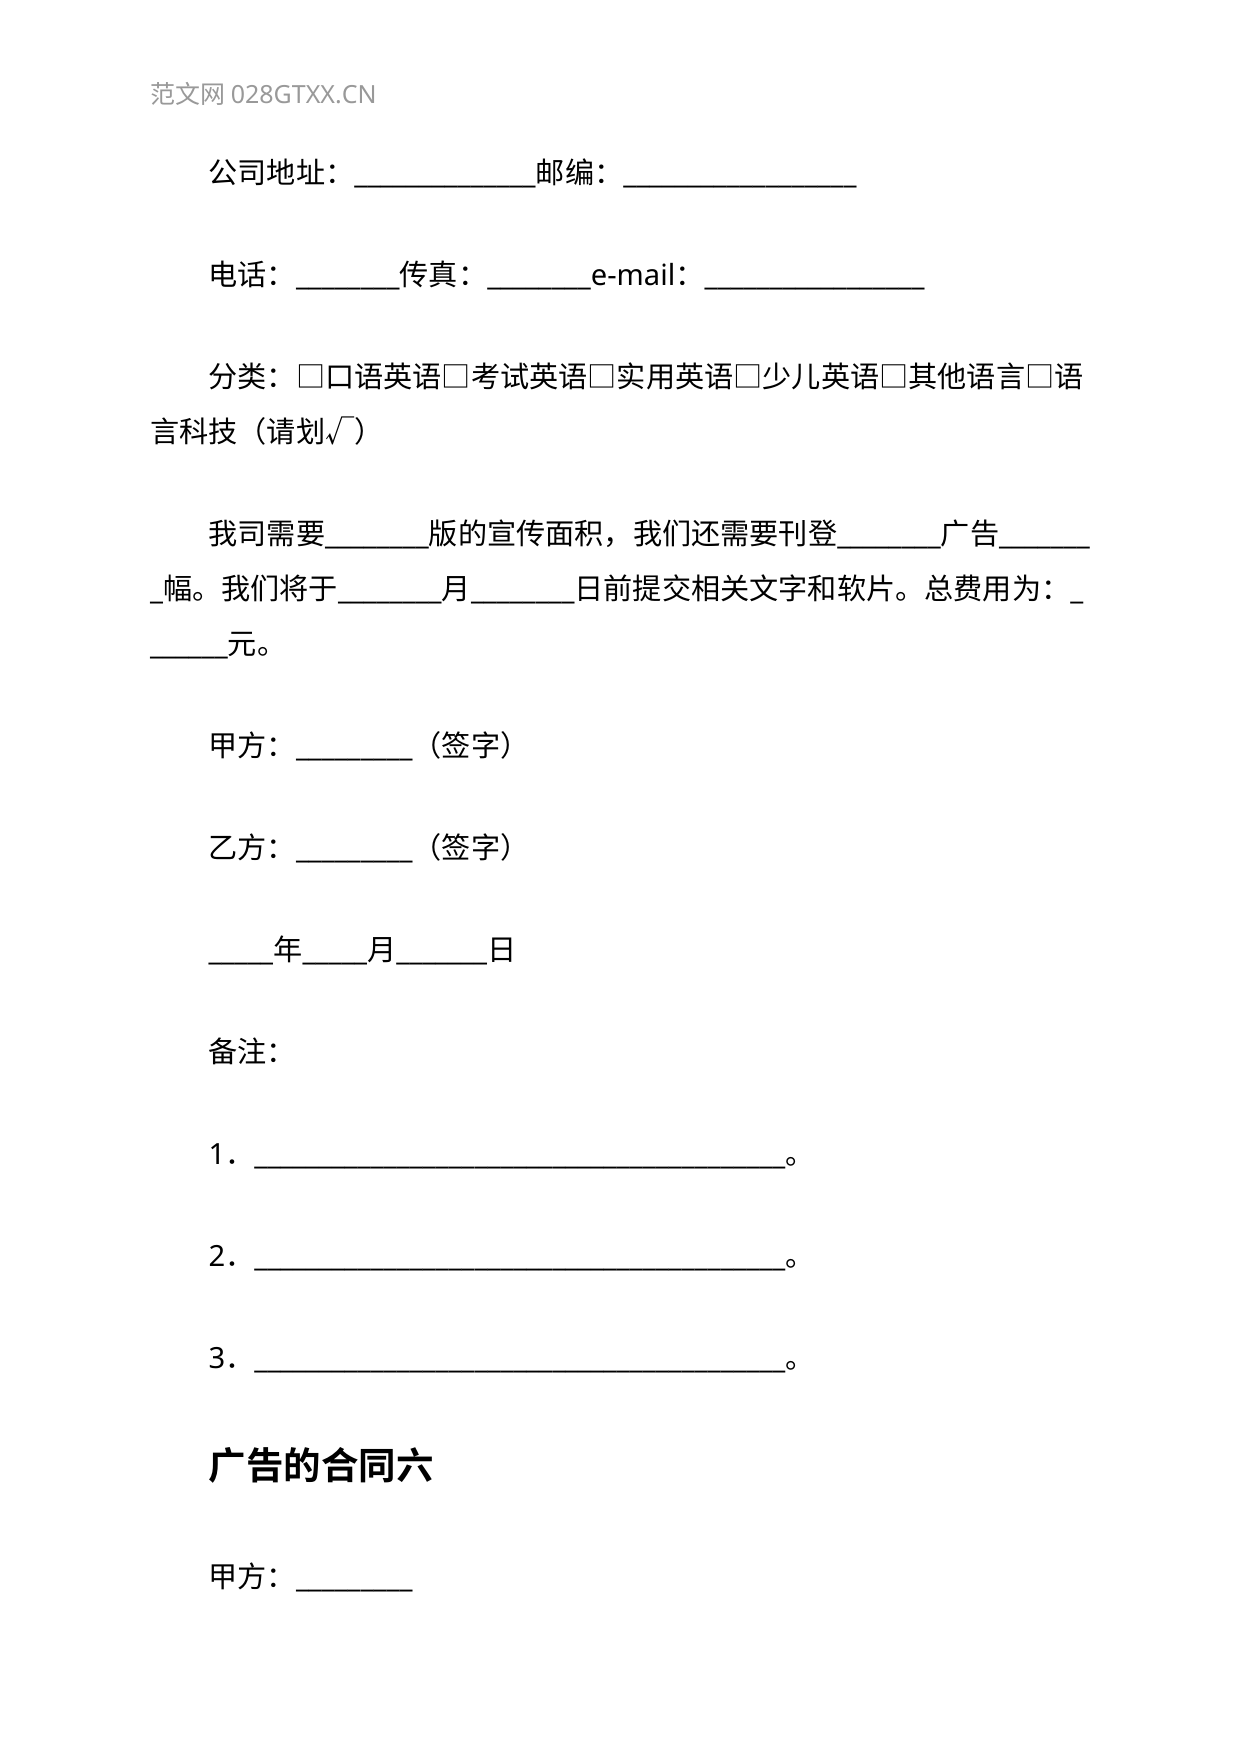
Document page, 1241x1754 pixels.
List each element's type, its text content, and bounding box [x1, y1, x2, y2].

text 甲方：_________（签字） [150, 723, 1090, 765]
text 乙方：_________（签字） [150, 824, 1090, 867]
text 我司需要________版的宣传面积，我们还需要刊登________广告________幅。我们将于________月________日前提交相关文字和软片。总费用为：_______元。 [150, 511, 1090, 663]
text 公司地址：______________邮编：__________________ [150, 150, 1090, 192]
text 分类：□口语英语□考试英语□实用英语□少儿英语□其他语言□语言科技（请划√） [150, 354, 1090, 451]
text 备注： [150, 1028, 1090, 1071]
text _____年_____月_______日 [150, 927, 1090, 969]
text 3．_________________________________________。 [150, 1334, 1090, 1377]
text 电话：________传真：________e-mail：_________________ [150, 252, 1090, 294]
text 甲方：_________ [150, 1554, 1090, 1596]
text 广告的合同六 [150, 1436, 1090, 1491]
text 2．_________________________________________。 [150, 1232, 1090, 1275]
text 1．_________________________________________。 [150, 1130, 1090, 1173]
